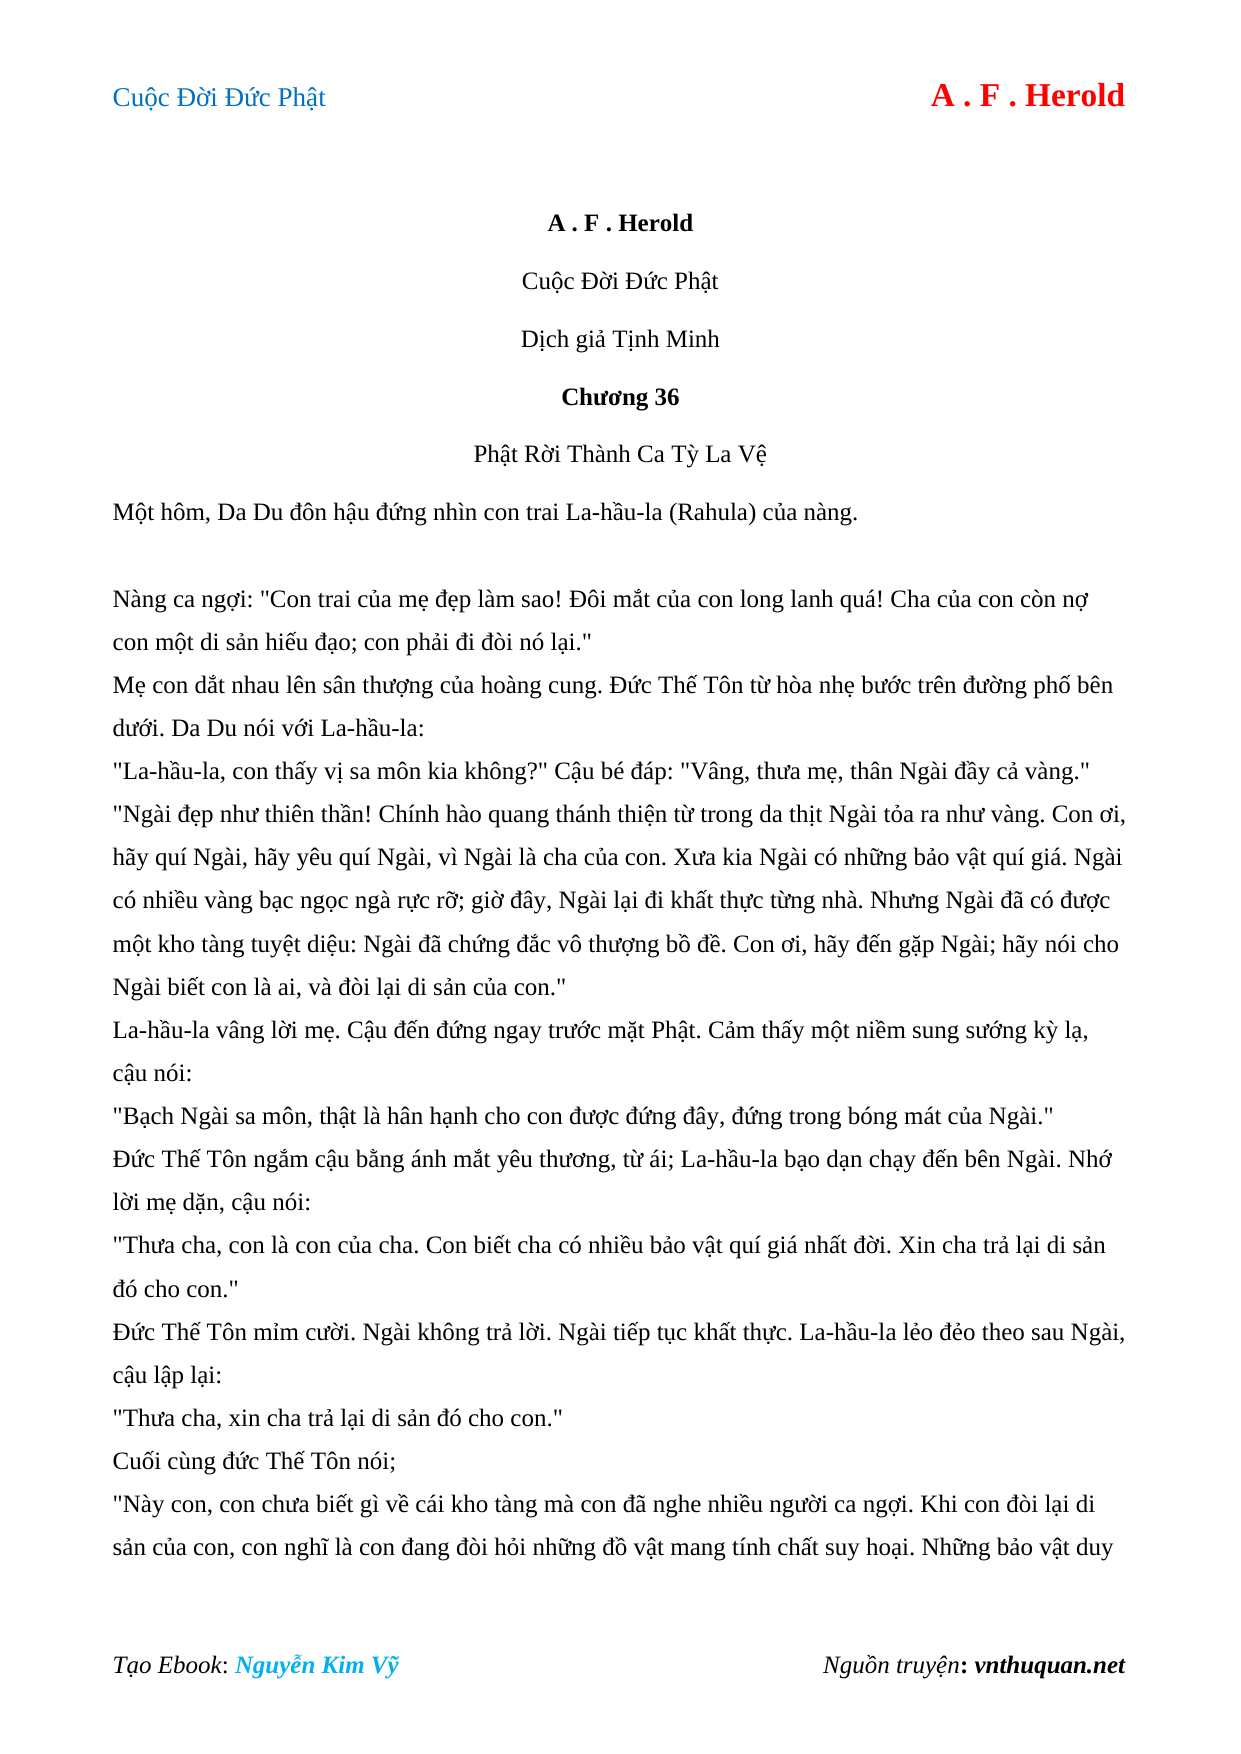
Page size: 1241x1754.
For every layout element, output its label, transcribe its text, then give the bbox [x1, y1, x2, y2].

text Dịch giả Tịnh Minh [112, 324, 1128, 352]
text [112, 497, 1128, 1561]
text Cuộc Đời Đức Phật [112, 266, 1128, 294]
text Phật Rời Thành Ca Tỳ La Vệ [112, 439, 1128, 468]
text Chương 36 [112, 382, 1128, 410]
text A . F . Herold [112, 208, 1128, 237]
